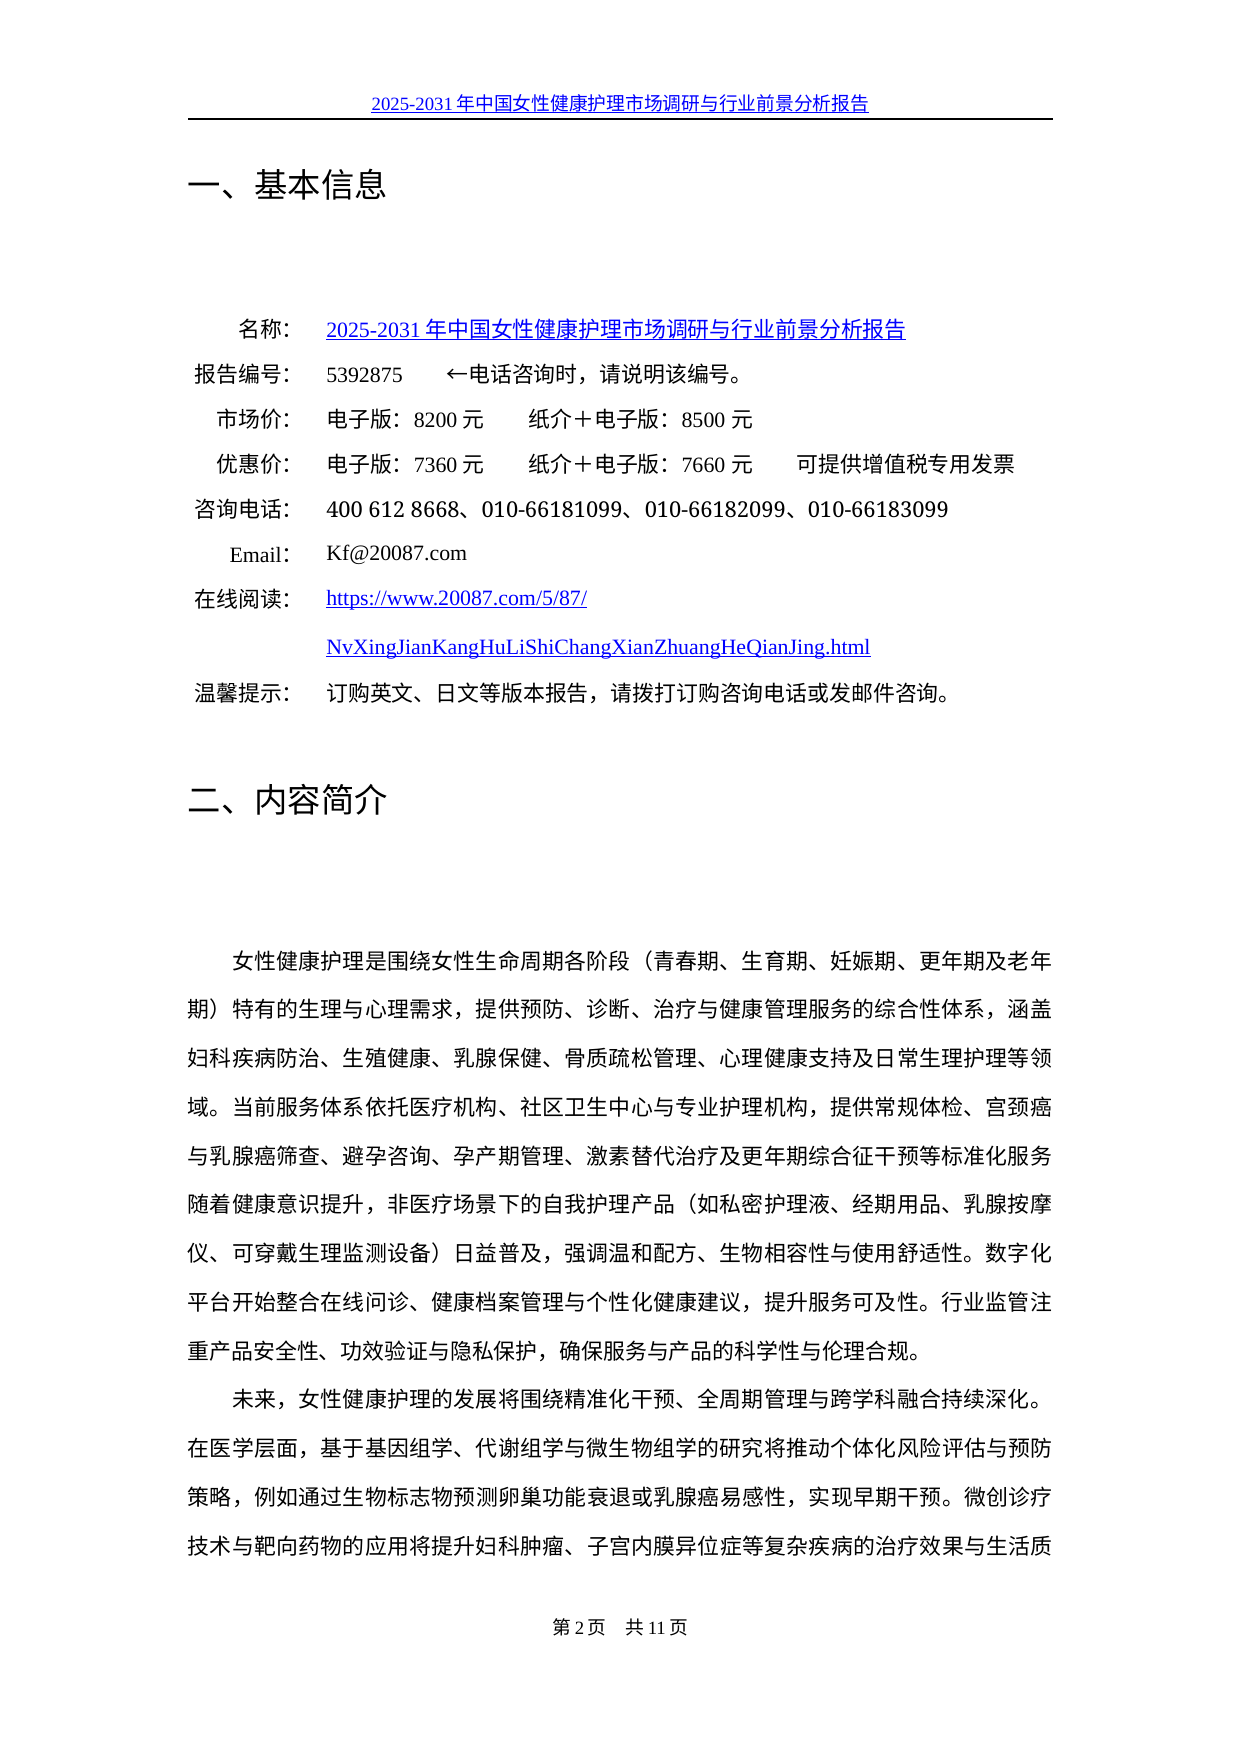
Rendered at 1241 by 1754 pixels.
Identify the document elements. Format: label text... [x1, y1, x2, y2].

table_header 名称： [167, 312, 315, 357]
table_cell Kf@20087.com [315, 537, 1073, 582]
table_cell 订购英文、日文等版本报告，请拨打订购咨询电话或发邮件咨询。 [315, 675, 1073, 720]
table_header 2025-2031年中国女性健康护理市场调研与行业前景分析报告 [315, 312, 1073, 357]
table_cell Email： [167, 537, 315, 582]
table_cell 咨询电话： [167, 492, 315, 537]
table_cell 报告编号： [167, 357, 315, 402]
table_cell 5392875 ←电话咨询时，请说明该编号。 [315, 357, 1073, 402]
table_cell 电子版：7360 元 纸介＋电子版：7660 元 可提供增值税专用发票 [315, 447, 1073, 492]
table_cell 优惠价： [167, 447, 315, 492]
table_cell 市场价： [167, 402, 315, 447]
table_cell 在线阅读： [167, 582, 315, 675]
title 二、内容简介 [187, 766, 1053, 831]
title 一、基本信息 [187, 150, 1053, 215]
table_cell [315, 582, 1073, 675]
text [187, 943, 1053, 1561]
table_cell 温馨提示： [167, 675, 315, 720]
table_cell 电子版：8200 元 纸介＋电子版：8500 元 [315, 402, 1073, 447]
table_cell 400 612 8668、010-66181099、010-66182099、010-66183099 [315, 492, 1073, 537]
